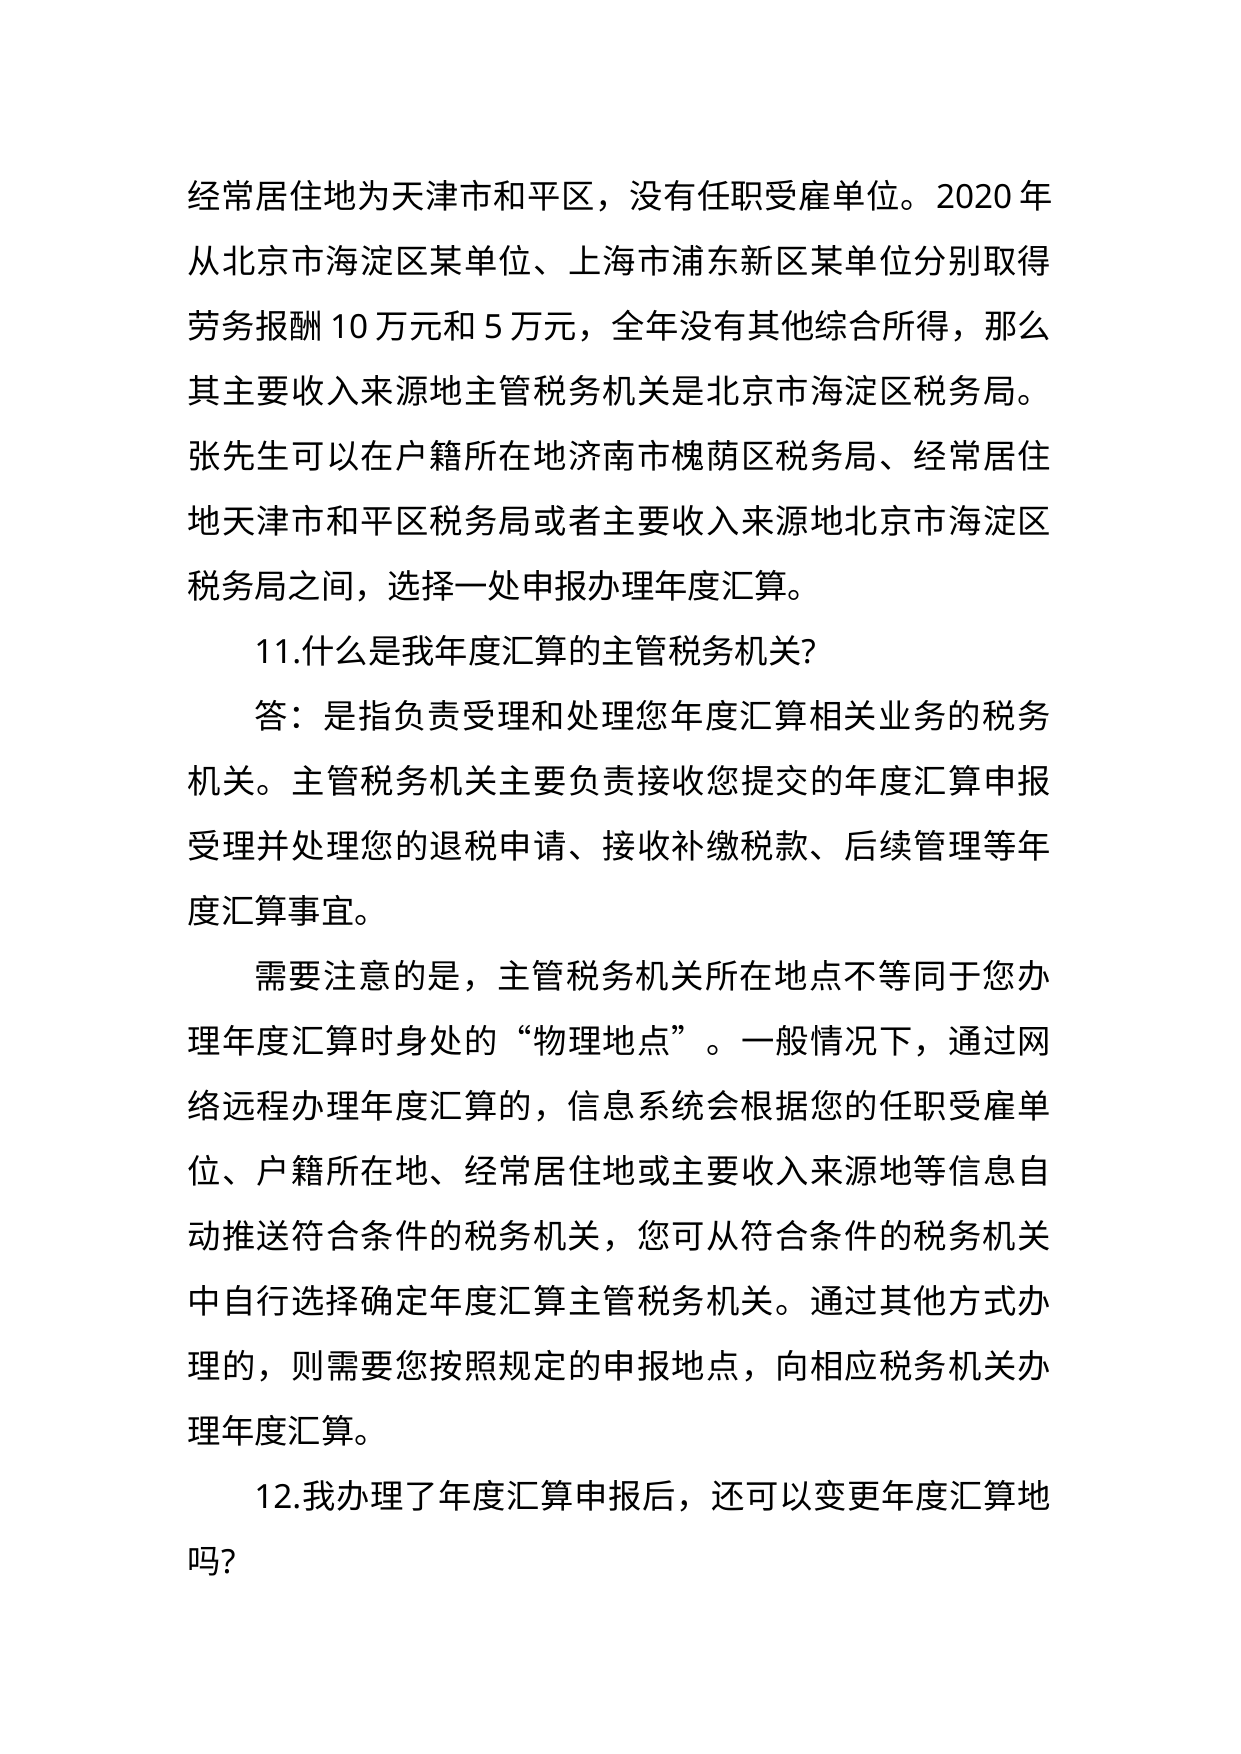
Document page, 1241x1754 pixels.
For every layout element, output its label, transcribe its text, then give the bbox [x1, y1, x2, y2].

text 11.什么是我年度汇算的主管税务机关? [187, 617, 1053, 682]
text 12.我办理了年度汇算申报后，还可以变更年度汇算地吗? [187, 1462, 1053, 1592]
text 答：是指负责受理和处理您年度汇算相关业务的税务机关。主管税务机关主要负责接收您提交的年度汇算申报、受理并处理您的退税申请、接收补缴税款、后续管理等年度汇算事宜。 [187, 682, 1053, 942]
text 需要注意的是，主管税务机关所在地点不等同于您办理年度汇算时身处的“物理地点”。一般情况下，通过网络远程办理年度汇算的，信息系统会根据您的任职受雇单位、户籍所在地、经常居住地或主要收入来源地等信息自动推送符合条件的税务机关，您可从符合条件的税务机关中自行选择确定年度汇算主管税务机关。通过其他方式办理的，则需要您按照规定的申报地点，向相应税务机关办理年度汇算。 [187, 942, 1053, 1462]
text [187, 162, 1053, 617]
